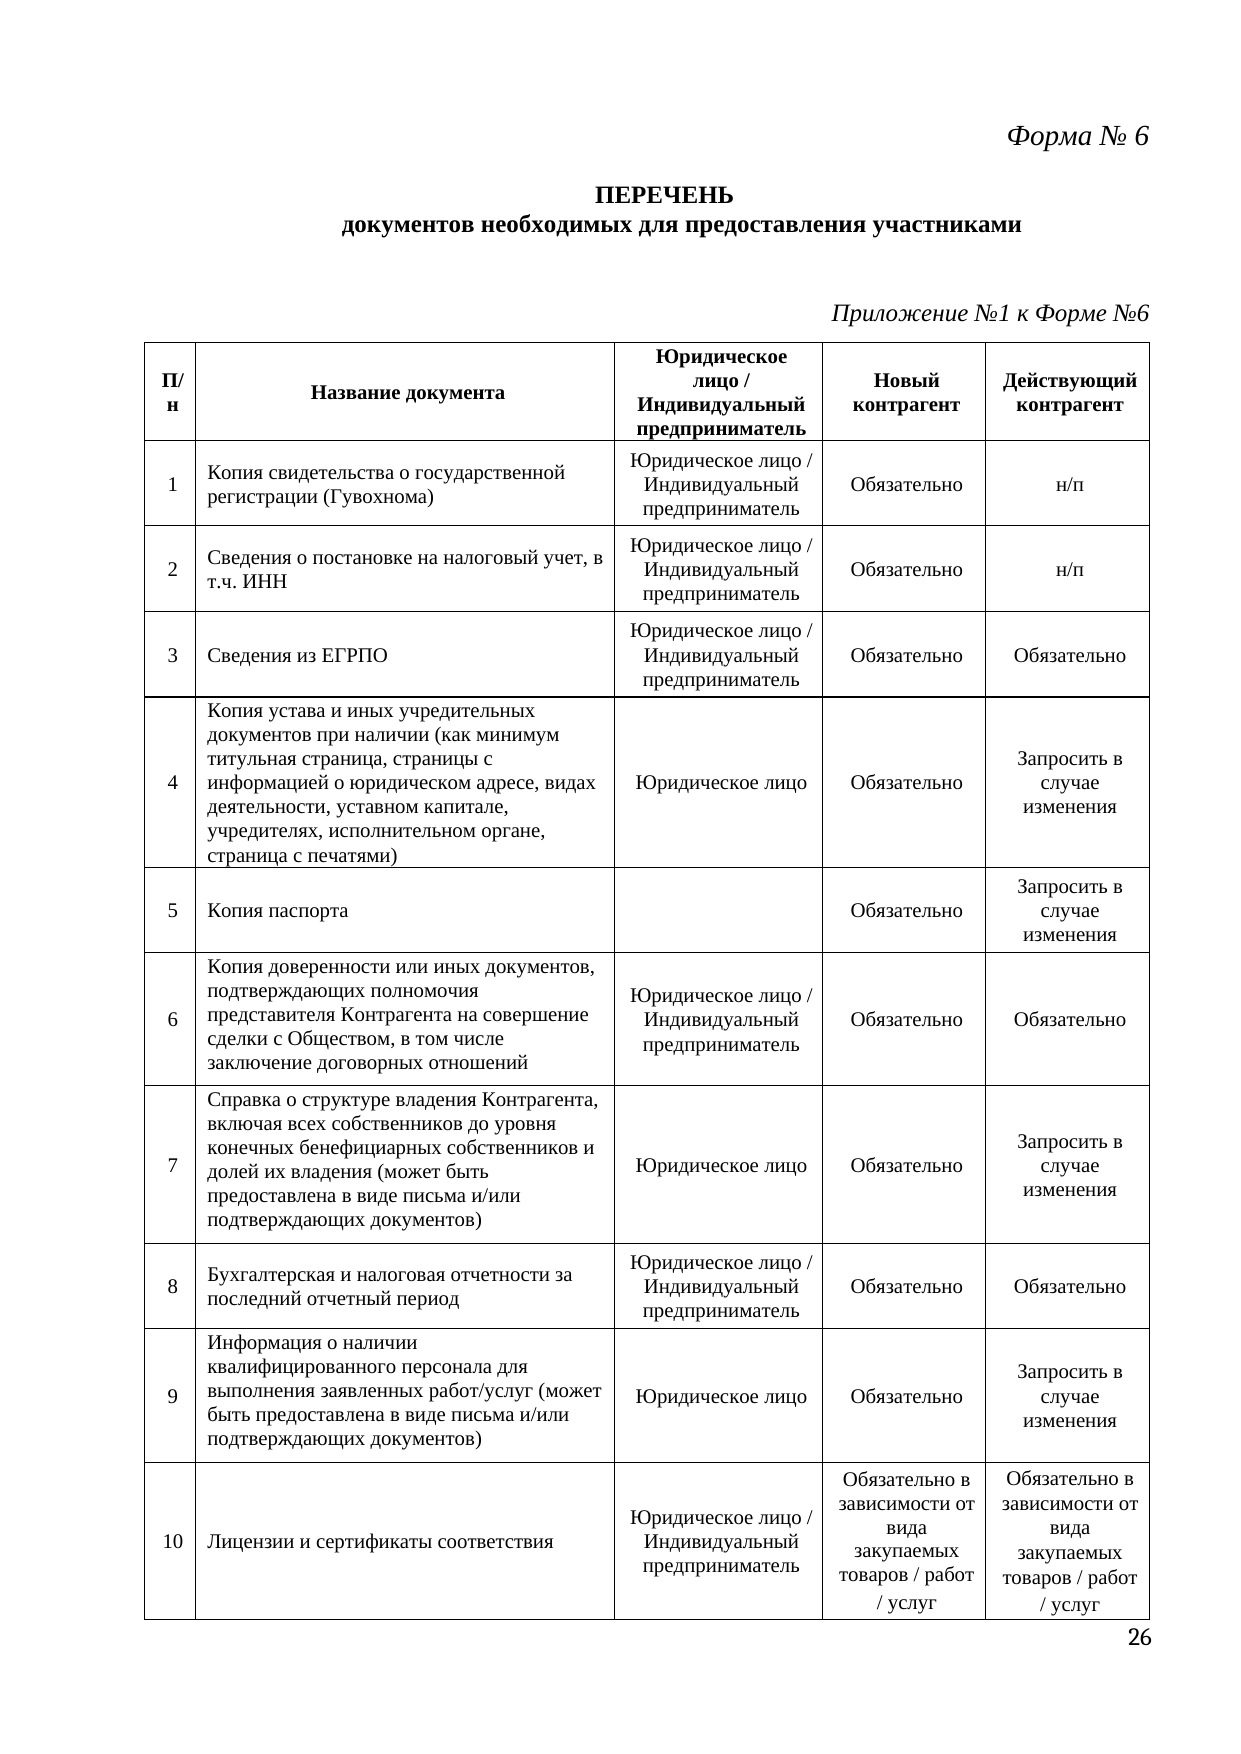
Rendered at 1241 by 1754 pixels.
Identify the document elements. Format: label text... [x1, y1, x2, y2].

table_cell Копия паспорта [196, 868, 614, 952]
table_cell Юридическое лицо / Индивидуальный предприниматель [615, 953, 822, 1085]
table_header Название документа [196, 343, 614, 440]
table_cell н/п [986, 526, 1149, 611]
table_cell Копия устава и иных учредительных документов при наличии (как минимум титульная страница, страницы с информацией о юридическом адресе, видах деятельности, уставном капитале, учредителях, исполнительном органе, страница с печатями) [196, 698, 614, 867]
table_cell Обязательно [823, 868, 985, 952]
table_cell Юридическое лицо / Индивидуальный предприниматель [615, 612, 822, 696]
text документов необходимых для предоставления участниками [212, 209, 1152, 238]
table_cell 8 [145, 1244, 195, 1328]
table_cell Сведения о постановке на налоговый учет, в т.ч. ИНН [196, 526, 614, 611]
table_cell Юридическое лицо [615, 1329, 822, 1462]
table_cell Юридическое лицо / Индивидуальный предприниматель [615, 1244, 822, 1328]
table_header Действующий контрагент [986, 343, 1149, 440]
table_cell Справка о структуре владения Контрагента, включая всех собственников до уровня конечных бенефициарных собственников и долей их владения (может быть предоставлена в виде письма и/или подтверждающих документов) [196, 1086, 614, 1243]
text Форма № 6 [177, 118, 1152, 152]
table_cell Сведения из ЕГРПО [196, 612, 614, 696]
table_cell Обязательно [986, 1244, 1149, 1328]
table_cell Обязательно [823, 698, 985, 867]
table_cell Обязательно [823, 1329, 985, 1462]
table_cell Юридическое лицо [615, 698, 822, 867]
table_cell Копия свидетельства о государственной регистрации (Гувохнома) [196, 441, 614, 525]
table_cell Юридическое лицо / Индивидуальный предприниматель [615, 526, 822, 611]
table_cell 4 [145, 698, 195, 867]
text ПЕРЕЧЕНЬ [177, 180, 1152, 209]
text Приложение №1 к Форме №6 [212, 298, 1152, 327]
table_cell [615, 868, 822, 952]
table_cell Обязательно [986, 953, 1149, 1085]
table_cell Обязательно [986, 612, 1149, 696]
table_cell Запросить в случае изменения [986, 1329, 1149, 1462]
table_cell Обязательно [823, 1086, 985, 1243]
table_cell н/п [986, 441, 1149, 525]
table_cell Запросить в случае изменения [986, 868, 1149, 952]
table_cell 5 [145, 868, 195, 952]
table_cell 9 [145, 1329, 195, 1462]
table_cell 10 [145, 1463, 195, 1619]
table_header Новый контрагент [823, 343, 985, 440]
table_cell Обязательно [823, 441, 985, 525]
table_cell Обязательно [823, 612, 985, 696]
table_cell 6 [145, 953, 195, 1085]
table_cell 1 [145, 441, 195, 525]
table_cell Лицензии и сертификаты соответствия [196, 1463, 614, 1619]
table_cell Обязательно [823, 526, 985, 611]
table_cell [823, 1463, 985, 1619]
table_cell 7 [145, 1086, 195, 1243]
table_header П/н [145, 343, 195, 440]
table_cell Копия доверенности или иных документов, подтверждающих полномочия представителя Контрагента на совершение сделки с Обществом, в том числе заключение договорных отношений [196, 953, 614, 1085]
table_cell Бухгалтерская и налоговая отчетности за последний отчетный период [196, 1244, 614, 1328]
table_cell 2 [145, 526, 195, 611]
table_cell Юридическое лицо / Индивидуальный предприниматель [615, 441, 822, 525]
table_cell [615, 1463, 822, 1619]
table_cell 3 [145, 612, 195, 696]
table_header Юридическое лицо / Индивидуальный предприниматель [615, 343, 822, 440]
table_cell Запросить в случае изменения [986, 698, 1149, 867]
table_cell Информация о наличии квалифицированного персонала для выполнения заявленных работ/услуг (может быть предоставлена в виде письма и/или подтверждающих документов) [196, 1329, 614, 1462]
table_cell Обязательно [823, 1244, 985, 1328]
table_cell Обязательно [823, 953, 985, 1085]
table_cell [986, 1463, 1149, 1619]
table_cell Юридическое лицо [615, 1086, 822, 1243]
table_cell Запросить в случае изменения [986, 1086, 1149, 1243]
